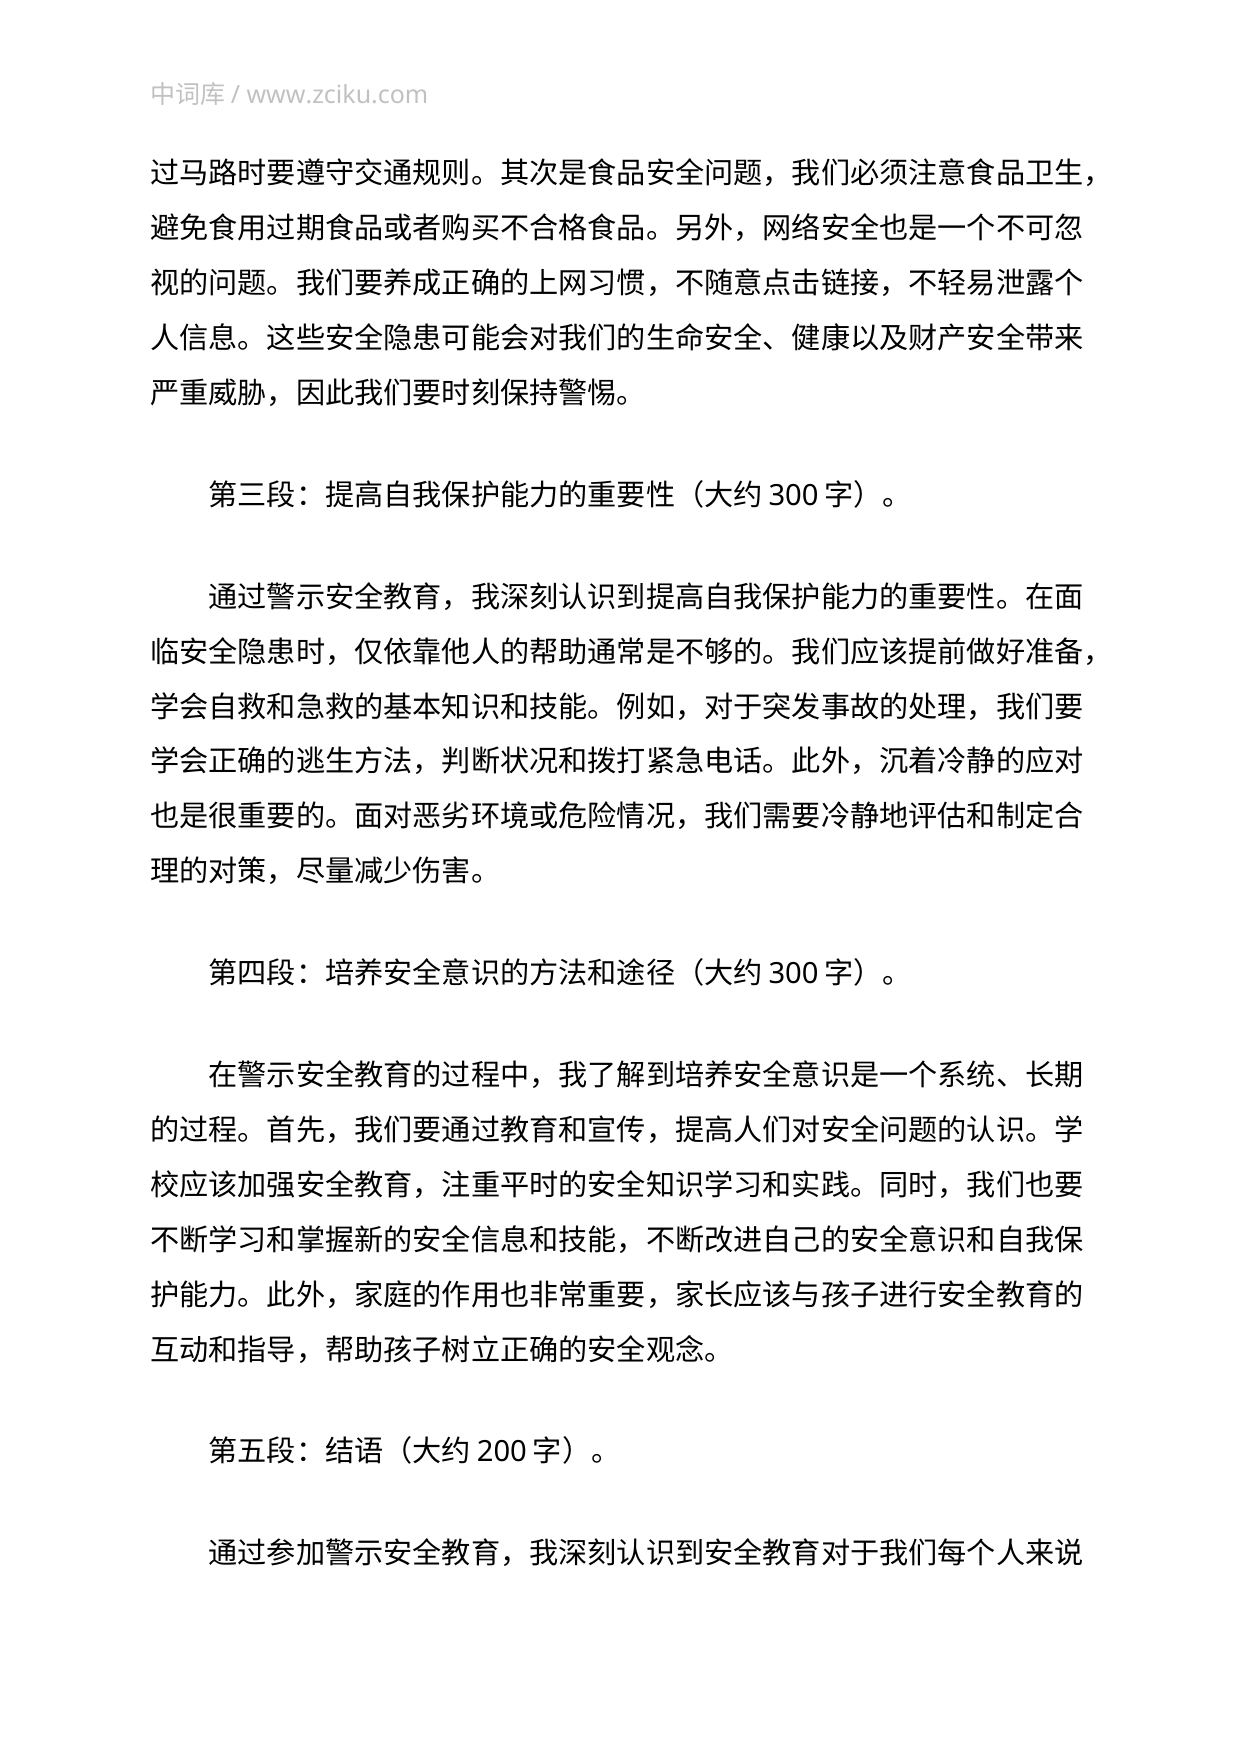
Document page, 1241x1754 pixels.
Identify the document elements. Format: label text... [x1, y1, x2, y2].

text 第三段：提高自我保护能力的重要性（大约300字）。 [150, 471, 1090, 514]
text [150, 1530, 1090, 1572]
text 在警示安全教育的过程中，我了解到培养安全意识是一个系统、长期的过程。首先，我们要通过教育和宣传，提高人们对安全问题的认识。学校应该加强安全教育，注重平时的安全知识学习和实践。同时，我们也要不断学习和掌握新的安全信息和技能，不断改进自己的安全意识和自我保护能力。此外，家庭的作用也非常重要，家长应该与孩子进行安全教育的互动和指导，帮助孩子树立正确的安全观念。 [150, 1052, 1090, 1368]
text 第五段：结语（大约200字）。 [150, 1428, 1090, 1470]
text 通过警示安全教育，我深刻认识到提高自我保护能力的重要性。在面临安全隐患时，仅依靠他人的帮助通常是不够的。我们应该提前做好准备，学会自救和急救的基本知识和技能。例如，对于突发事故的处理，我们要学会正确的逃生方法，判断状况和拨打紧急电话。此外，沉着冷静的应对也是很重要的。面对恶劣环境或危险情况，我们需要冷静地评估和制定合理的对策，尽量减少伤害。 [150, 573, 1090, 890]
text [150, 150, 1090, 412]
text 第四段：培养安全意识的方法和途径（大约300字）。 [150, 949, 1090, 992]
